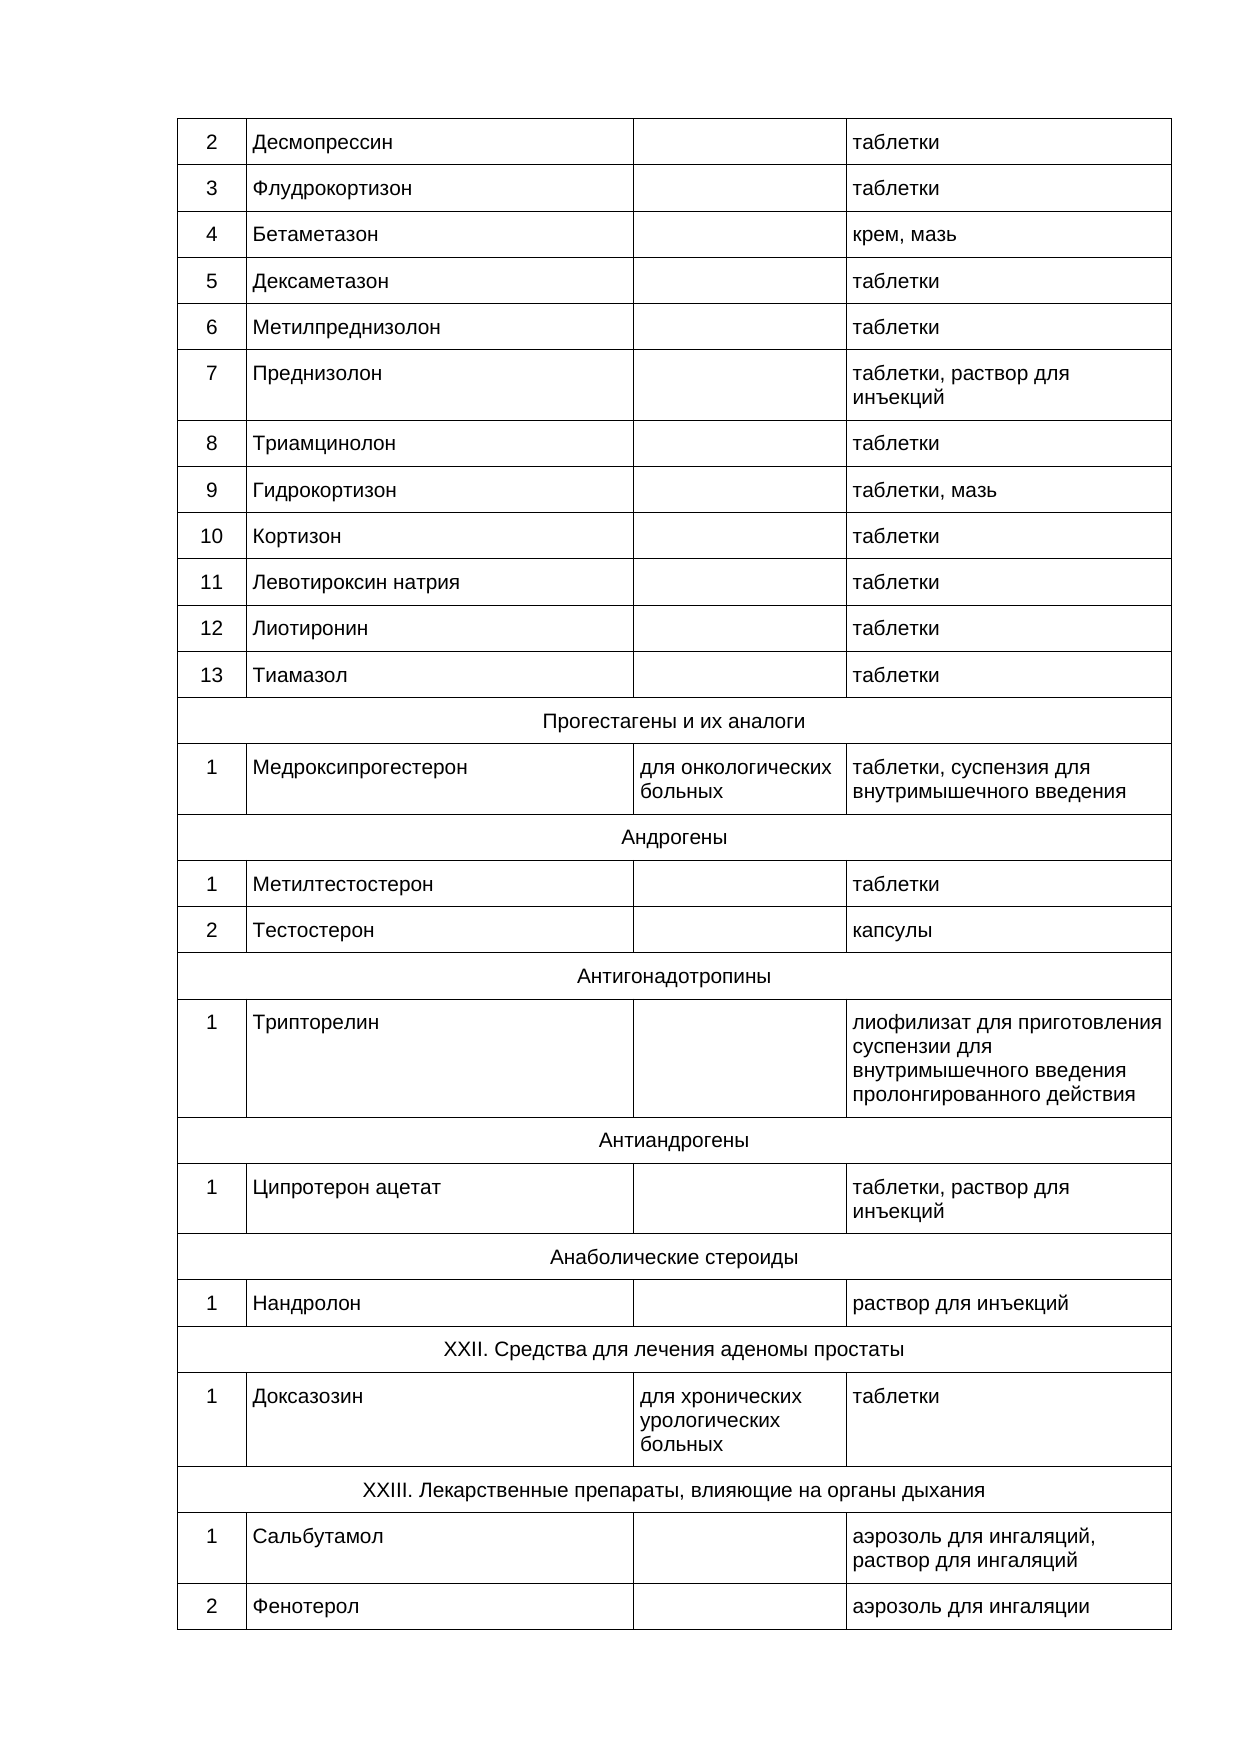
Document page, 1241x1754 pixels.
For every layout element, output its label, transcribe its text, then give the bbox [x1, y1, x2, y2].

table_cell Флудрокортизон [247, 165, 633, 211]
table_cell 1 [178, 861, 246, 906]
table_cell Метилпреднизолон [247, 304, 633, 349]
table_cell Ципротерон ацетат [247, 1164, 633, 1233]
table_cell [634, 1280, 846, 1326]
table_cell 1 [178, 1280, 246, 1326]
table_cell [634, 304, 846, 349]
table_cell [634, 652, 846, 697]
table_cell Сальбутамол [247, 1513, 633, 1582]
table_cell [847, 1584, 1171, 1629]
table_cell таблетки [847, 559, 1171, 604]
table_cell Тестостерон [247, 907, 633, 952]
table_cell 1 [178, 1164, 246, 1233]
table_cell Левотироксин натрия [247, 559, 633, 604]
table_cell Трипторелин [247, 1000, 633, 1117]
table_cell [634, 165, 846, 211]
table_cell Дексаметазон [247, 258, 633, 303]
table_cell 10 [178, 513, 246, 558]
table_cell 1 [178, 1000, 246, 1117]
table_cell Кортизон [247, 513, 633, 558]
table_cell таблетки [847, 861, 1171, 906]
table_cell аэрозоль для ингаляций, раствор для ингаляций [847, 1513, 1171, 1582]
table_cell Медроксипрогестерон [247, 744, 633, 813]
table_cell крем, мазь [847, 212, 1171, 257]
table_cell 5 [178, 258, 246, 303]
table_cell 1 [178, 1373, 246, 1466]
table_cell 2 [178, 119, 246, 164]
table_cell таблетки [847, 652, 1171, 697]
table_cell капсулы [847, 907, 1171, 952]
table_cell 1 [178, 1513, 246, 1582]
table_cell Прогестагены и их аналоги [178, 698, 1171, 743]
table_cell Лиотиронин [247, 606, 633, 651]
table_cell лиофилизат для приготовления суспензии для внутримышечного введения пролонгированного действия [847, 1000, 1171, 1117]
table_cell Антиандрогены [178, 1118, 1171, 1163]
table_cell Гидрокортизон [247, 467, 633, 512]
table_cell таблетки [847, 421, 1171, 466]
table_cell 2 [178, 1584, 246, 1629]
table_cell Андрогены [178, 815, 1171, 860]
table_cell таблетки, раствор для инъекций [847, 1164, 1171, 1233]
table_cell Антигонадотропины [178, 953, 1171, 998]
table_cell Нандролон [247, 1280, 633, 1326]
table_cell 8 [178, 421, 246, 466]
table_cell раствор для инъекций [847, 1280, 1171, 1326]
table_cell Тиамазол [247, 652, 633, 697]
table_cell XXII. Средства для лечения аденомы простаты [178, 1327, 1171, 1372]
table_cell таблетки [847, 606, 1171, 651]
table_cell таблетки [847, 165, 1171, 211]
table_cell [634, 1584, 846, 1629]
table_cell Метилтестостерон [247, 861, 633, 906]
table_cell Преднизолон [247, 350, 633, 419]
table_cell 4 [178, 212, 246, 257]
table_cell Десмопрессин [247, 119, 633, 164]
table_cell таблетки [847, 119, 1171, 164]
table_cell 11 [178, 559, 246, 604]
table_cell [634, 606, 846, 651]
table_cell Триамцинолон [247, 421, 633, 466]
table_cell Доксазозин [247, 1373, 633, 1466]
table_cell таблетки, мазь [847, 467, 1171, 512]
table_cell Фенотерол [247, 1584, 633, 1629]
table_cell 12 [178, 606, 246, 651]
table_cell 9 [178, 467, 246, 512]
table_cell [634, 513, 846, 558]
table_cell таблетки, раствор для инъекций [847, 350, 1171, 419]
table_cell таблетки [847, 304, 1171, 349]
table_cell [634, 467, 846, 512]
table_cell [634, 1513, 846, 1582]
table_cell таблетки, суспензия для внутримышечного введения [847, 744, 1171, 813]
table_cell таблетки [847, 513, 1171, 558]
table_cell [634, 258, 846, 303]
table_cell [634, 212, 846, 257]
table_cell для онкологических больных [634, 744, 846, 813]
table_cell 13 [178, 652, 246, 697]
table_cell таблетки [847, 258, 1171, 303]
table_cell XXIII. Лекарственные препараты, влияющие на органы дыхания [178, 1467, 1171, 1512]
table_cell Бетаметазон [247, 212, 633, 257]
table_cell таблетки [847, 1373, 1171, 1466]
table_cell [634, 861, 846, 906]
table_cell 2 [178, 907, 246, 952]
table_cell [634, 1164, 846, 1233]
table_cell [634, 119, 846, 164]
table_cell Анаболические стероиды [178, 1234, 1171, 1279]
table_cell 7 [178, 350, 246, 419]
table_cell 3 [178, 165, 246, 211]
table_cell 1 [178, 744, 246, 813]
table_cell [634, 559, 846, 604]
table_cell [634, 421, 846, 466]
table_cell для хронических урологических больных [634, 1373, 846, 1466]
table_cell [634, 1000, 846, 1117]
table_cell [634, 907, 846, 952]
table_cell [634, 350, 846, 419]
table_cell 6 [178, 304, 246, 349]
